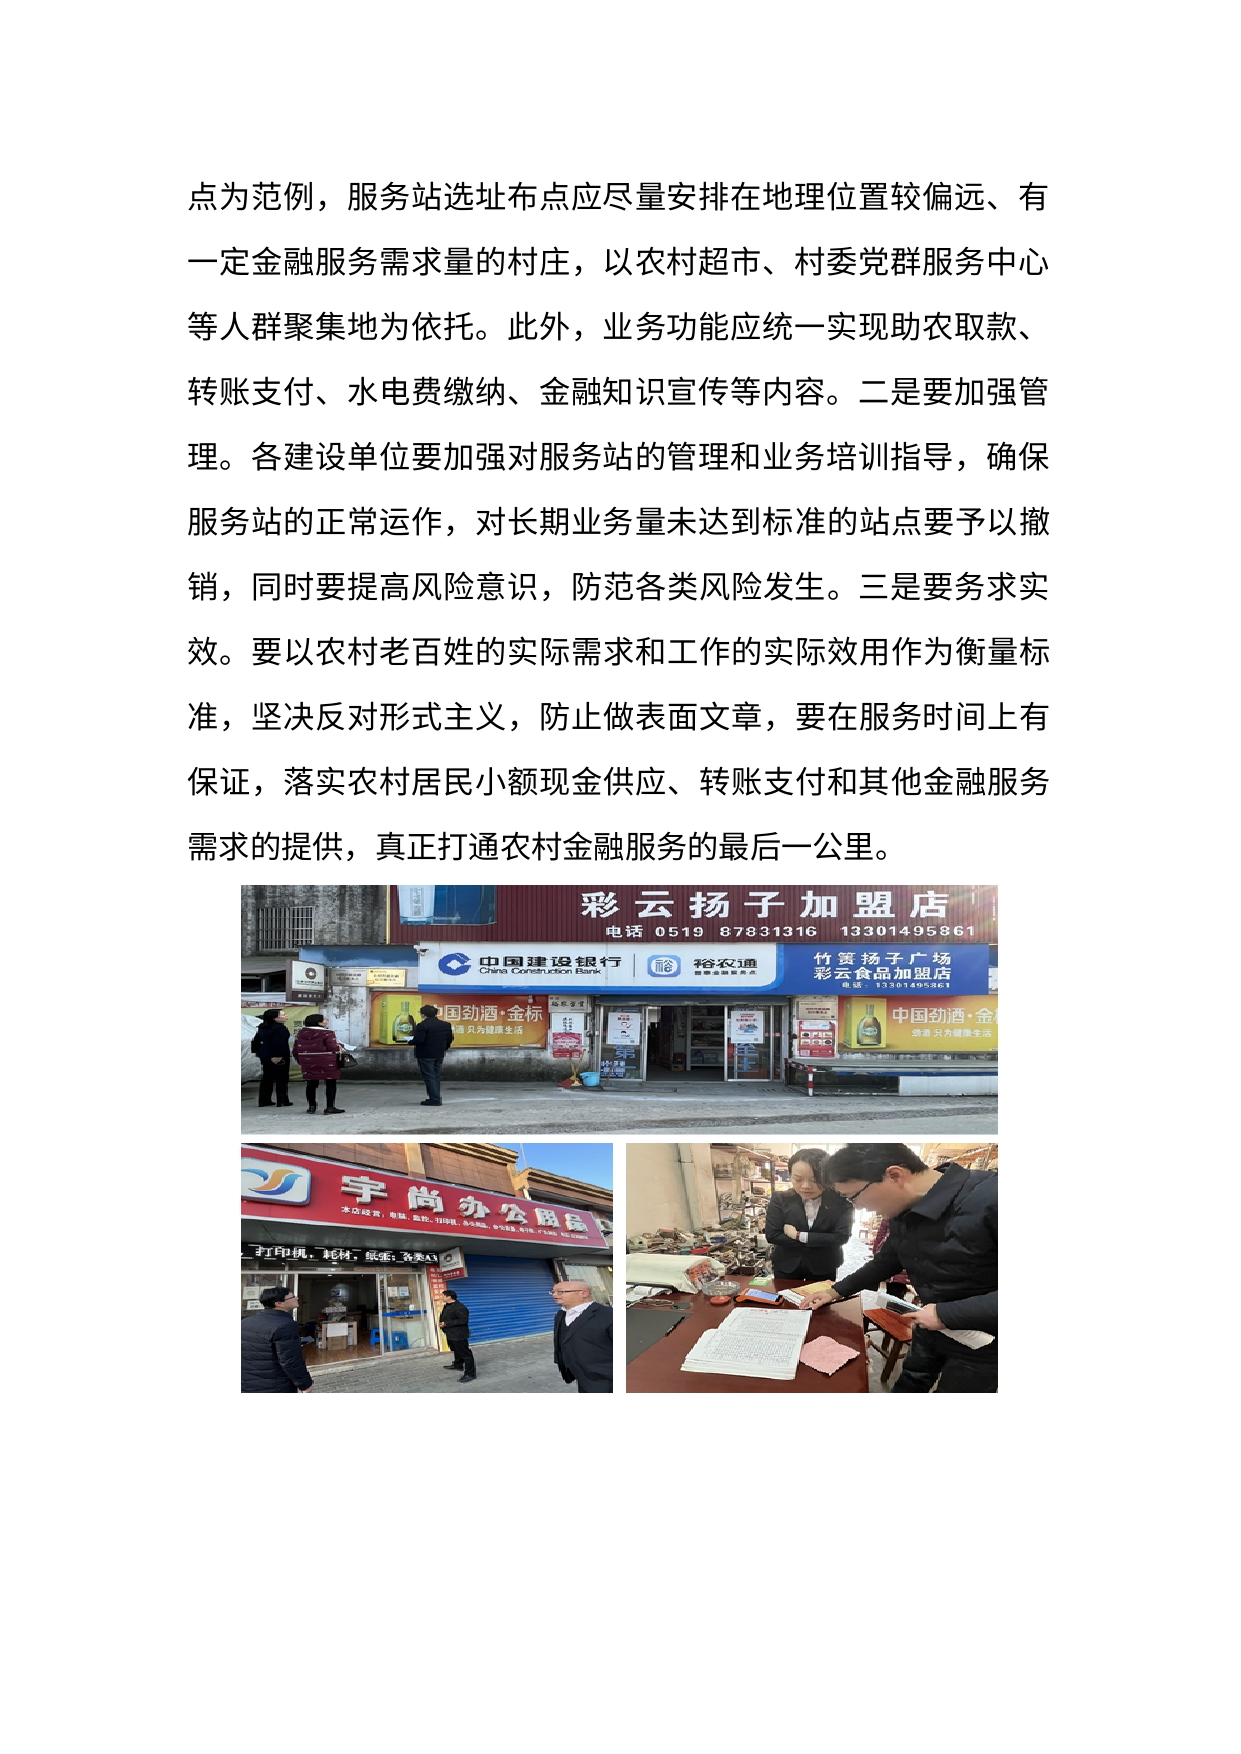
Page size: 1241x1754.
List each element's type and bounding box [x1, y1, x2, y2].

text [187, 162, 1053, 877]
picture [228, 876, 1012, 1401]
